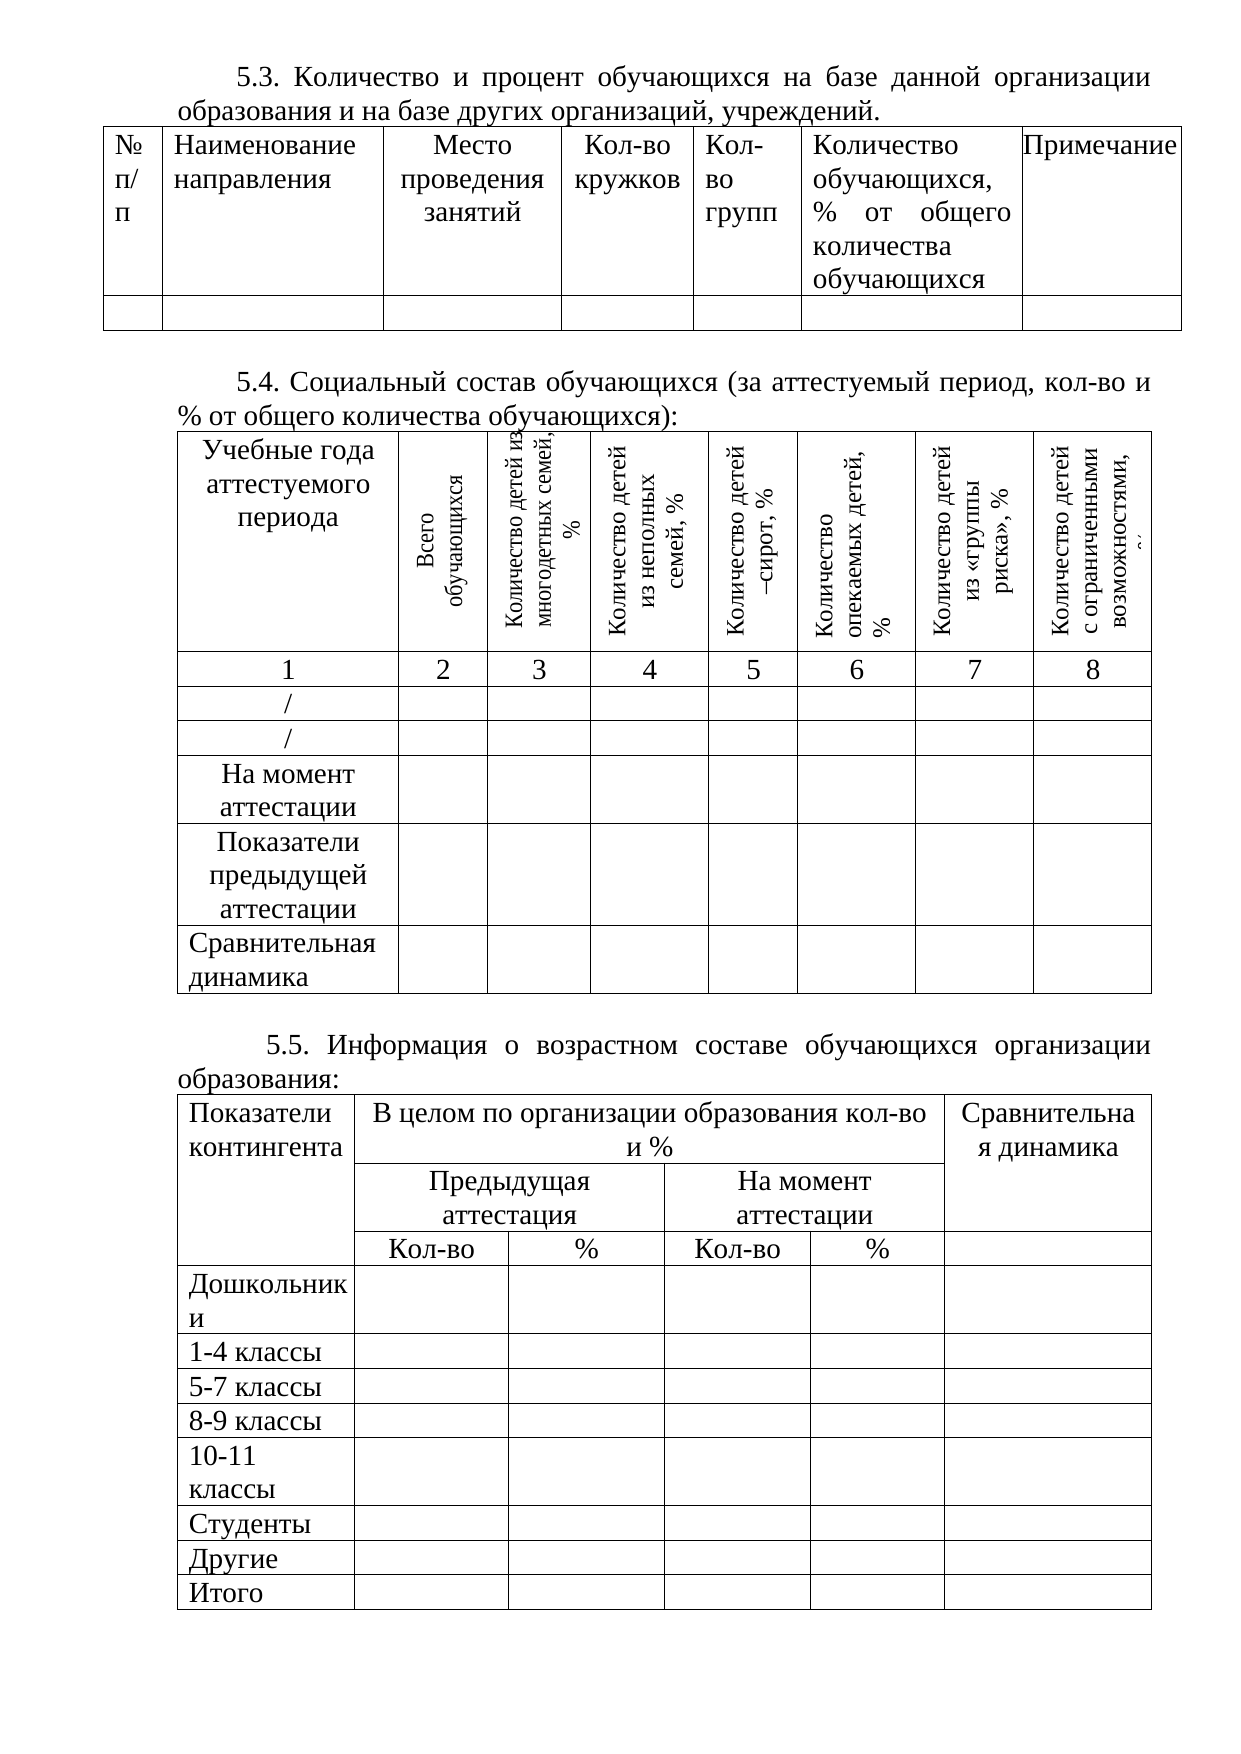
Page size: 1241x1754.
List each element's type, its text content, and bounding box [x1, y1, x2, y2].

table_cell [665, 1266, 810, 1333]
table_cell [355, 1541, 508, 1574]
table_header Место проведения занятий [384, 127, 561, 295]
table_header Кол-во групп [694, 127, 801, 295]
table_cell [509, 1404, 664, 1437]
table_cell 1-4 классы [178, 1334, 354, 1368]
table_cell [355, 1575, 508, 1609]
table_header Количество опекаемых детей, % [798, 432, 915, 651]
table_cell [709, 721, 797, 755]
table_cell [591, 756, 708, 823]
table_cell [399, 824, 487, 924]
table_cell [1034, 756, 1151, 823]
table_cell [665, 1404, 810, 1437]
table_cell [945, 1266, 1151, 1333]
table_header Количество детей –сирот, % [709, 432, 797, 651]
table_cell [916, 824, 1033, 924]
table_cell На момент аттестации [178, 756, 398, 823]
table_cell [945, 1369, 1151, 1402]
text 5.3. Количество и процент обучающихся на базе данной организации образования и на базе других организаций, учреждений. [177, 59, 1152, 126]
table_cell [945, 1541, 1151, 1574]
table_cell [709, 756, 797, 823]
table_cell [945, 1575, 1151, 1609]
table_cell [811, 1266, 944, 1333]
table_header Примечание [1023, 127, 1181, 295]
table_header Наименование направления [163, 127, 383, 295]
table_cell / [178, 687, 398, 720]
table_cell [665, 1438, 810, 1505]
table_cell [916, 756, 1033, 823]
table_cell 1 [178, 652, 398, 686]
table_cell 8 [1034, 652, 1151, 686]
table_cell 10-11 классы [178, 1438, 354, 1505]
table_cell [509, 1575, 664, 1609]
table_header № п/п [104, 127, 162, 295]
table_cell 4 [591, 652, 708, 686]
table_cell Показатели предыдущей аттестации [178, 824, 398, 924]
table_cell [665, 1575, 810, 1609]
table_cell Сравнительная динамика [178, 926, 398, 993]
table_cell [509, 1541, 664, 1574]
table_cell [709, 687, 797, 720]
table_cell 3 [488, 652, 590, 686]
table_cell [798, 756, 915, 823]
table_cell [399, 687, 487, 720]
table_cell [945, 1334, 1151, 1368]
table_cell [811, 1369, 944, 1402]
table_cell [591, 926, 708, 993]
table_cell / [178, 721, 398, 755]
table_cell [1034, 824, 1151, 924]
table_cell [1034, 687, 1151, 720]
table_header Количество детей из «группы риска», % [916, 432, 1033, 651]
table_cell 8-9 классы [178, 1404, 354, 1437]
table_cell [811, 1438, 944, 1505]
table_cell [399, 756, 487, 823]
table_cell [355, 1266, 508, 1333]
table_header Количество обучающихся, % от общего количества обучающихся [802, 127, 1022, 295]
table_cell [509, 1369, 664, 1402]
table_cell [355, 1334, 508, 1368]
table_cell [802, 296, 1022, 329]
table_header Показатели контингента [178, 1095, 354, 1265]
table_cell 2 [399, 652, 487, 686]
table_cell [591, 687, 708, 720]
table_cell [811, 1575, 944, 1609]
table_cell [384, 296, 561, 329]
table_cell [163, 296, 383, 329]
table_cell [665, 1334, 810, 1368]
table_cell 6 [798, 652, 915, 686]
table_cell [488, 824, 590, 924]
table_cell Кол-во [665, 1232, 810, 1265]
table_cell [665, 1369, 810, 1402]
table_header Количество детей из многодетных семей, % [488, 432, 590, 651]
table_cell [811, 1506, 944, 1540]
table_cell [945, 1232, 1151, 1265]
table_cell [355, 1506, 508, 1540]
table_cell [488, 687, 590, 720]
table_cell [945, 1506, 1151, 1540]
table_cell [591, 721, 708, 755]
table_cell [1023, 296, 1181, 329]
table_cell [709, 824, 797, 924]
table_header Сравнительная динамика [945, 1095, 1151, 1231]
table_header В целом по организации образования кол-во и % [355, 1095, 944, 1162]
table_cell Дошкольники [178, 1266, 354, 1333]
table_header Учебные года аттестуемого периода [178, 432, 398, 651]
table_cell [399, 721, 487, 755]
table_cell [916, 926, 1033, 993]
table_cell % [509, 1232, 664, 1265]
table_cell [562, 296, 693, 329]
table_cell % [811, 1232, 944, 1265]
table_cell 7 [916, 652, 1033, 686]
table_cell [798, 824, 915, 924]
table_cell [591, 824, 708, 924]
table_cell [488, 926, 590, 993]
table_cell [798, 926, 915, 993]
table_cell [355, 1438, 508, 1505]
table_cell 5-7 классы [178, 1369, 354, 1402]
table_cell [798, 721, 915, 755]
table_cell [811, 1404, 944, 1437]
table_cell [916, 721, 1033, 755]
table_cell Студенты [178, 1506, 354, 1540]
table_cell [399, 926, 487, 993]
table_header Количество детей из неполных семей, % [591, 432, 708, 651]
table_cell Другие [178, 1541, 354, 1574]
table_cell [355, 1404, 508, 1437]
table_cell [488, 756, 590, 823]
table_cell [488, 721, 590, 755]
table_cell Предыдущая аттестация [355, 1164, 664, 1231]
text 5.5. Информация о возрастном составе обучающихся организации образования: [177, 1027, 1152, 1094]
table_cell [509, 1334, 664, 1368]
table_cell [811, 1334, 944, 1368]
table_cell Итого [178, 1575, 354, 1609]
table_cell 5 [709, 652, 797, 686]
table_header Количество детей с ограниченными возможностями, % [1034, 432, 1151, 651]
table_cell [665, 1506, 810, 1540]
table_cell [916, 687, 1033, 720]
table_cell [1034, 926, 1151, 993]
table_cell На момент аттестации [665, 1164, 944, 1231]
table_cell Кол-во [355, 1232, 508, 1265]
table_cell [694, 296, 801, 329]
text 5.4. Социальный состав обучающихся (за аттестуемый период, кол-во и % от общего количества обучающихся): [177, 364, 1152, 431]
table_cell [811, 1541, 944, 1574]
table_header Всего обучающихся [399, 432, 487, 651]
table_header Кол-во кружков [562, 127, 693, 295]
table_cell [1034, 721, 1151, 755]
table_cell [709, 926, 797, 993]
table_cell [104, 296, 162, 329]
table_cell [945, 1438, 1151, 1505]
table_cell [509, 1266, 664, 1333]
table_cell [665, 1541, 810, 1574]
table_cell [798, 687, 915, 720]
table_cell [355, 1369, 508, 1402]
table_cell [509, 1438, 664, 1505]
table_cell [945, 1404, 1151, 1437]
table_cell [509, 1506, 664, 1540]
